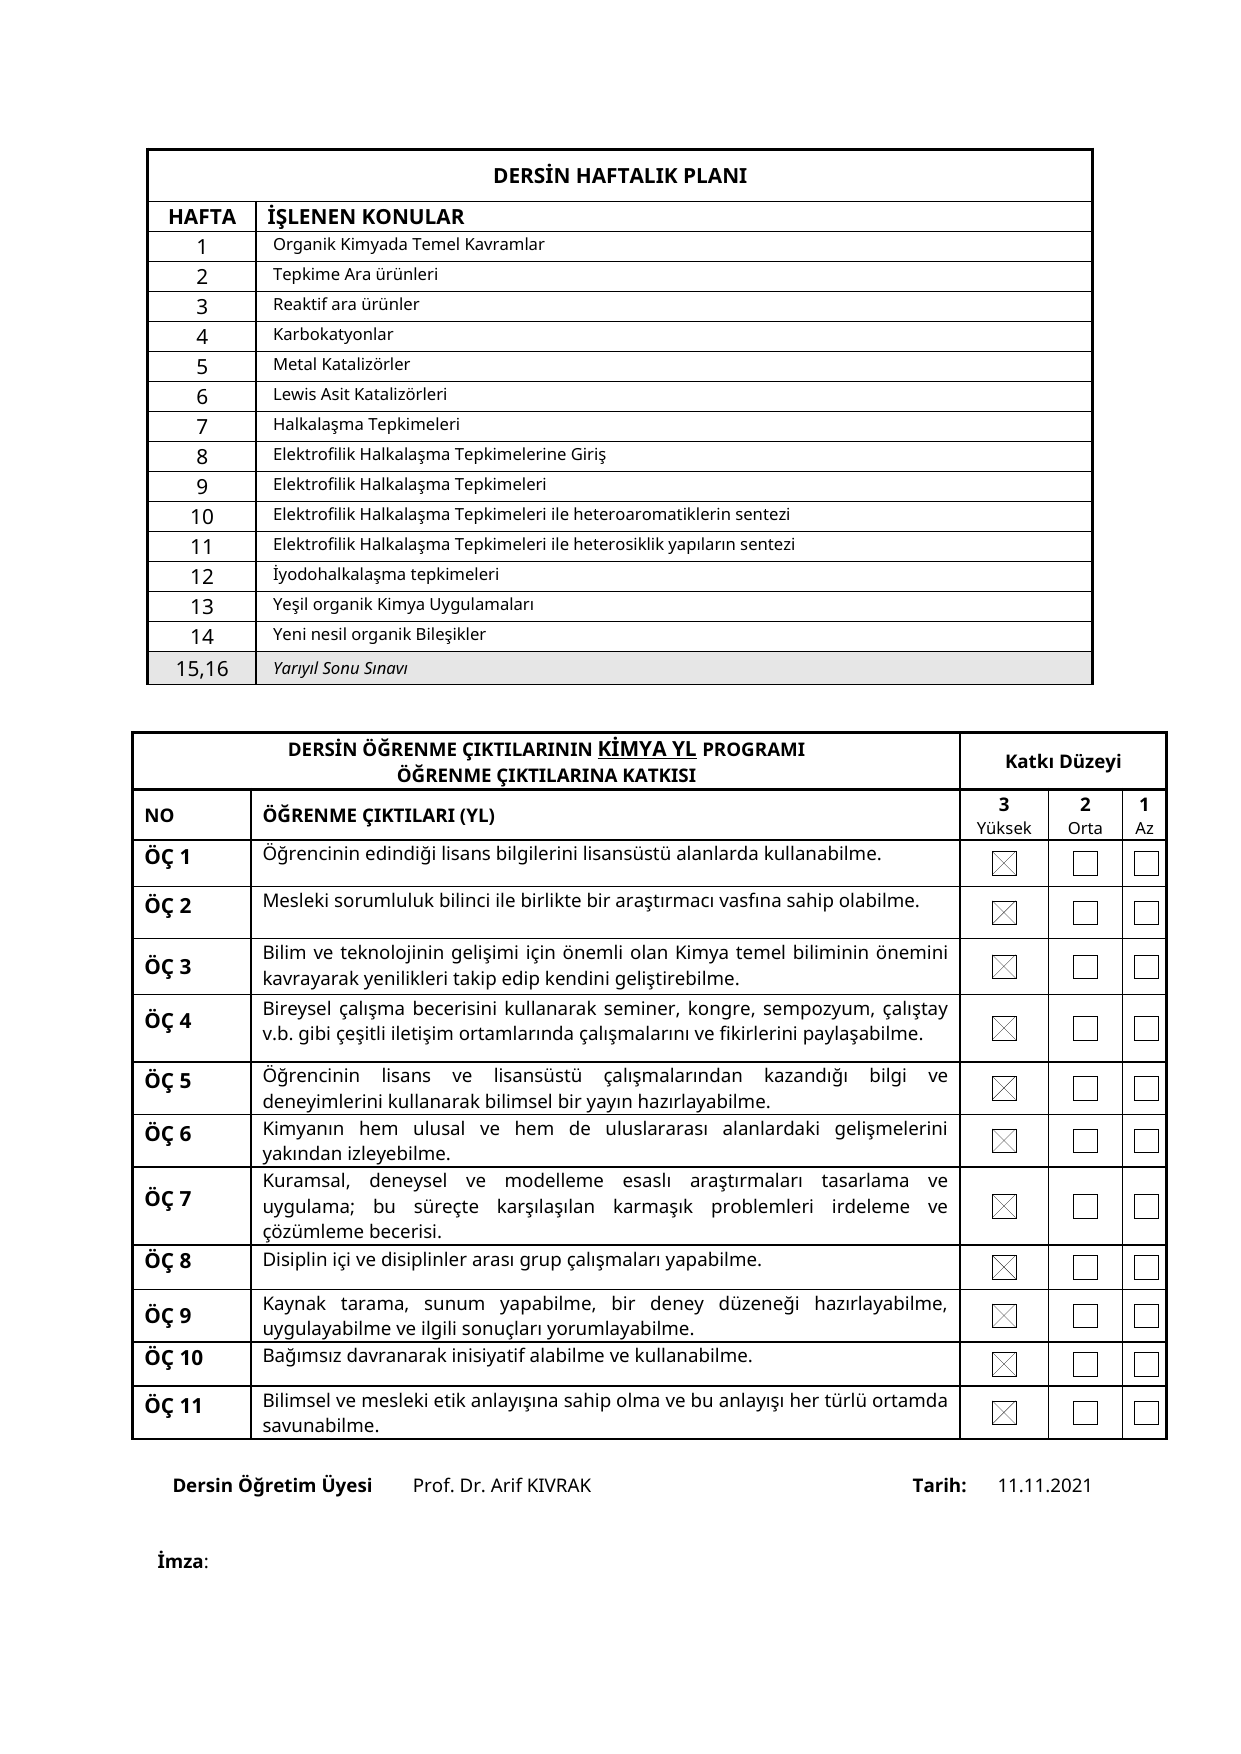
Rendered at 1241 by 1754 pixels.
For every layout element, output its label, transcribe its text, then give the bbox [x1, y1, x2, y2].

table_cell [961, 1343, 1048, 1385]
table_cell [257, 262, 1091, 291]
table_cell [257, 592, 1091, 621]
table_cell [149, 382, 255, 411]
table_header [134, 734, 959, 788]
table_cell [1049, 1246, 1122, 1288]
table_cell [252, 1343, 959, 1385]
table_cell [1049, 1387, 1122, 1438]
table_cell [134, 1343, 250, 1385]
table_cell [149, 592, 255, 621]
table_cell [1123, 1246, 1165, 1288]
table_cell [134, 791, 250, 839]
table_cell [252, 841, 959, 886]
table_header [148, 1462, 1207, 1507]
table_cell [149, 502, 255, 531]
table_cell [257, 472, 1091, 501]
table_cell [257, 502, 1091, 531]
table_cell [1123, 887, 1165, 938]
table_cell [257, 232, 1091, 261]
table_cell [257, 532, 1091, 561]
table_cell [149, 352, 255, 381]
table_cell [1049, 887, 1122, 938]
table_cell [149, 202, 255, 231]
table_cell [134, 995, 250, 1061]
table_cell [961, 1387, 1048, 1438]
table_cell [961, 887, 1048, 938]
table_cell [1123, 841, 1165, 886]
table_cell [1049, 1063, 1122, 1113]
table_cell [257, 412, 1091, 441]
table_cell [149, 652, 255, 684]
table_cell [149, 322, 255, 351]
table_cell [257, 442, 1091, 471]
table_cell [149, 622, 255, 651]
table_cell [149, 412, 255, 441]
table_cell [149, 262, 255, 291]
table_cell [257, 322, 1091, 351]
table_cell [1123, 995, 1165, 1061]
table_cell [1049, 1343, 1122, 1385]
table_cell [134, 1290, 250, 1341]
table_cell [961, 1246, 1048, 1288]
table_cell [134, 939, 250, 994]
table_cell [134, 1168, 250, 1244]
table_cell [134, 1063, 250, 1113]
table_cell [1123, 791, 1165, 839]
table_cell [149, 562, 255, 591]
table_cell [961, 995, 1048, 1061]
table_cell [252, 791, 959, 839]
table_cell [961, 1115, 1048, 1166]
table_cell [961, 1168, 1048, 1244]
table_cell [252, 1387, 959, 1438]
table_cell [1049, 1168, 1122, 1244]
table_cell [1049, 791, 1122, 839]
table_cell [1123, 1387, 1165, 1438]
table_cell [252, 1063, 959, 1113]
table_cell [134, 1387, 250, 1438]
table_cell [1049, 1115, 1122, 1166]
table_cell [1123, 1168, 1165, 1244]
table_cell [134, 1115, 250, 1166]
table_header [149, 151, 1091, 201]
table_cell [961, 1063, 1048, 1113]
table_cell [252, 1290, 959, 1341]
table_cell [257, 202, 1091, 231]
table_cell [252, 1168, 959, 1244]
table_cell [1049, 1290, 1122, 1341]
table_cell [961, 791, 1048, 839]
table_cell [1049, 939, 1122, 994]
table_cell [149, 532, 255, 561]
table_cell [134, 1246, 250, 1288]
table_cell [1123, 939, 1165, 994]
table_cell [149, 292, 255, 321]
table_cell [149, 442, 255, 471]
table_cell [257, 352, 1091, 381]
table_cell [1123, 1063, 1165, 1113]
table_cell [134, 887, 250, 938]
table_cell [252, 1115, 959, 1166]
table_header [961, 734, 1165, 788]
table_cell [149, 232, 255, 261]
text İmza: [148, 1549, 1093, 1574]
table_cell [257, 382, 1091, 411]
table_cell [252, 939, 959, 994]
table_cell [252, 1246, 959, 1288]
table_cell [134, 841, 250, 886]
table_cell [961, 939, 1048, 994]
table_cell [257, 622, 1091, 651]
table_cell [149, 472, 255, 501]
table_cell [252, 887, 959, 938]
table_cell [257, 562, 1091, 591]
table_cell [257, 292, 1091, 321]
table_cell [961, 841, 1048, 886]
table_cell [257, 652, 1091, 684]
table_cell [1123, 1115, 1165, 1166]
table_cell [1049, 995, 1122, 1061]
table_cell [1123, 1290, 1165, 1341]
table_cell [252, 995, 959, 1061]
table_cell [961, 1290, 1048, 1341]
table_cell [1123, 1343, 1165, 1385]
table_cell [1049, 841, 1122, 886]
